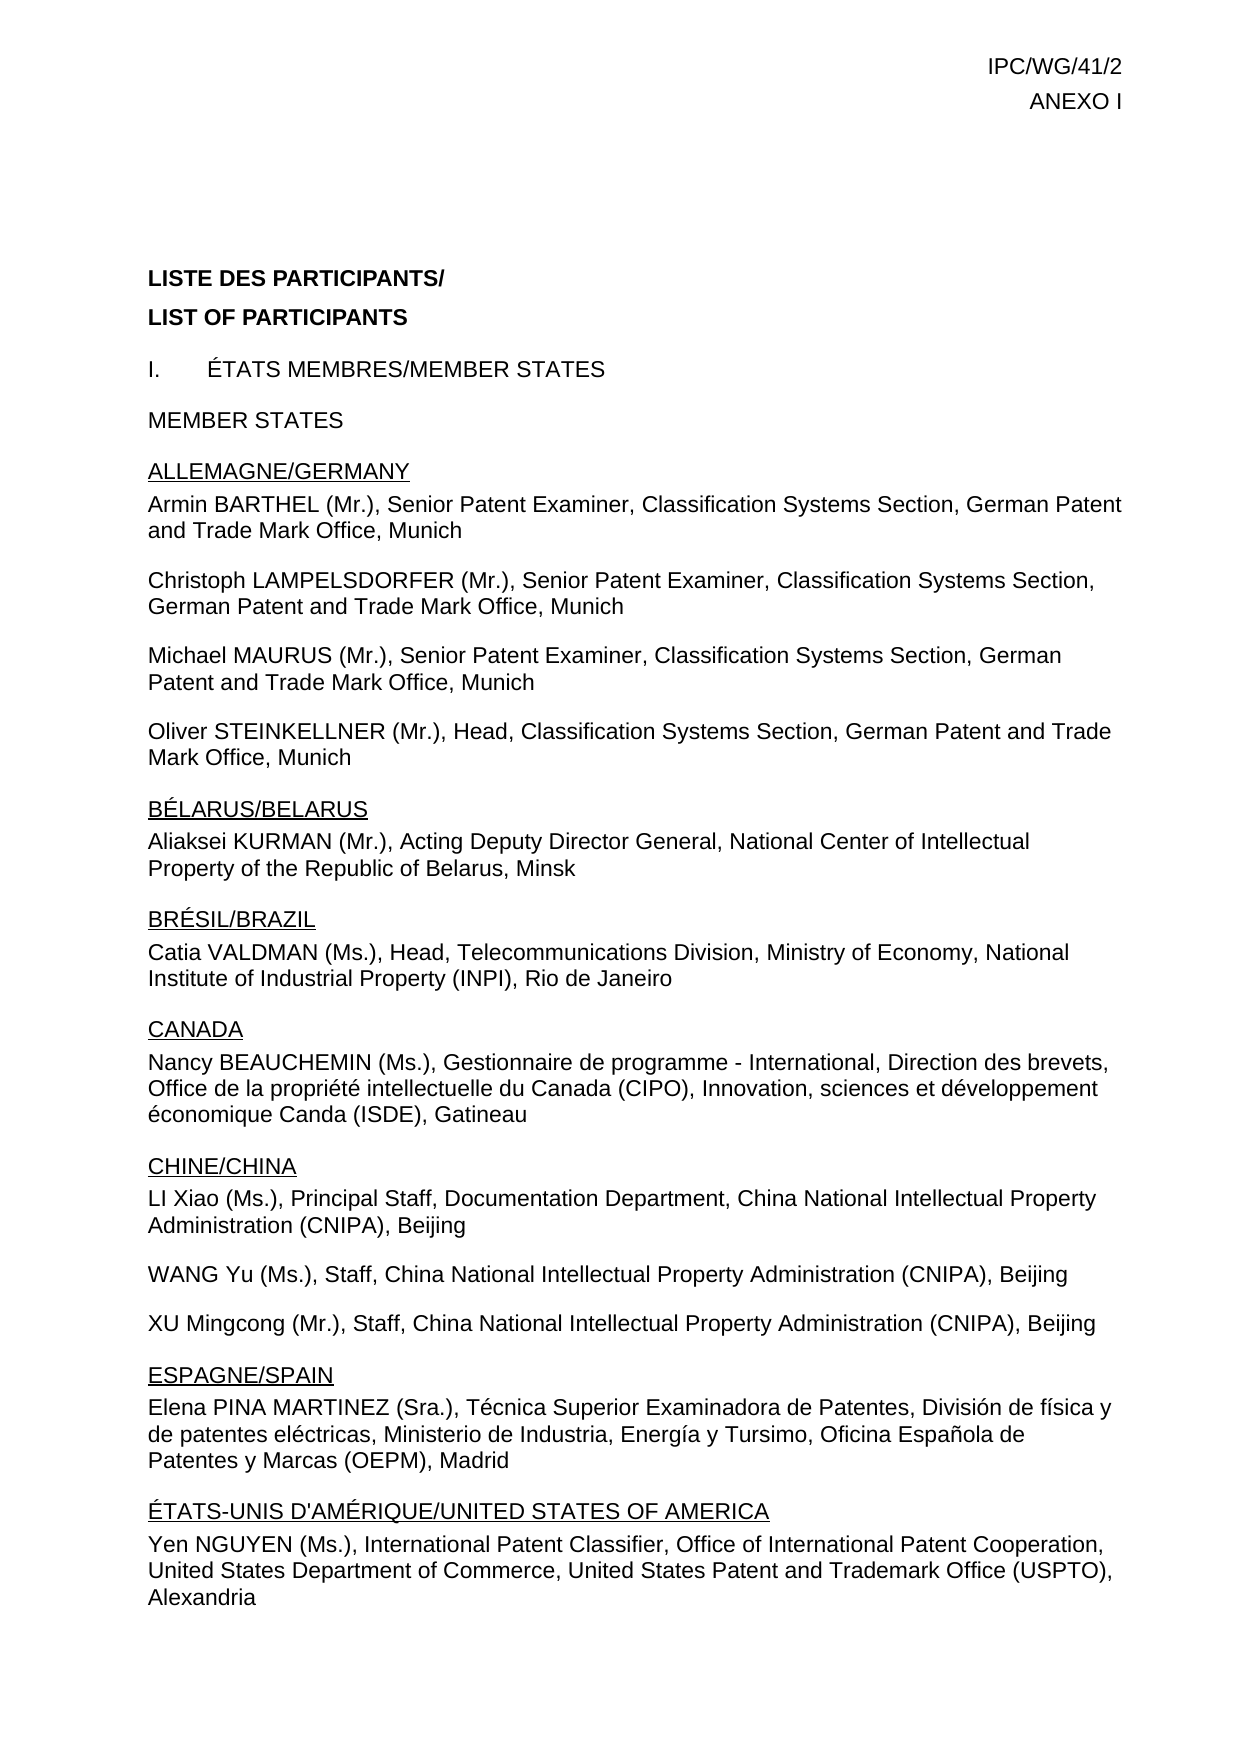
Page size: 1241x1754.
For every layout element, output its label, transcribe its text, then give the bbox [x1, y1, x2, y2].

text Elena PINA MARTINEZ (Sra.), Técnica Superior Examinadora de Patentes, División de física y de patentes eléctricas, Ministerio de Industria, Energía y Tursimo, Oficina Española de Patentes y Marcas (OEPM), Madrid [148, 1394, 1122, 1473]
subtitle LIST OF PARTICIPANTS [148, 304, 1122, 331]
subtitle LISTE DES PARTICIPANTS/ [148, 265, 1122, 292]
subtitle Member States [148, 407, 1122, 433]
text Nancy BEAUCHEMIN (Ms.), Gestionnaire de programme - International, Direction des brevets, Office de la propriété intellectuelle du Canada (CIPO), Innovation, sciences et développement économique Canda (ISDE), Gatineau [148, 1049, 1122, 1128]
text LI Xiao (Ms.), Principal Staff, Documentation Department, China National Intellectual Property Administration (CNIPA), Beijing [148, 1185, 1122, 1238]
text Michael MAURUS (Mr.), Senior Patent Examiner, Classification Systems Section, German Patent and Trade Mark Office, Munich [148, 642, 1122, 695]
text XU Mingcong (Mr.), Staff, China National Intellectual Property Administration (CNIPA), Beijing [148, 1310, 1122, 1337]
subtitle BÉLARUS/BELARUS [148, 796, 1122, 822]
subtitle CANADA [148, 1016, 1122, 1042]
text Oliver STEINKELLNER (Mr.), Head, Classification Systems Section, German Patent and Trade Mark Office, Munich [148, 718, 1122, 771]
subtitle I. ÉTATS MEMBRES/MEMBER STATES [148, 356, 1122, 382]
text WANG Yu (Ms.), Staff, China National Intellectual Property Administration (CNIPA), Beijing [148, 1261, 1122, 1287]
text Aliaksei KURMAN (Mr.), Acting Deputy Director General, National Center of Intellectual Property of the Republic of Belarus, Minsk [148, 828, 1122, 881]
text Armin BARTHEL (Mr.), Senior Patent Examiner, Classification Systems Section, German Patent and Trade Mark Office, Munich [148, 491, 1122, 544]
text Yen NGUYEN (Ms.), International Patent Classifier, Office of International Patent Cooperation, United States Department of Commerce, United States Patent and Trademark Office (USPTO), Alexandria [148, 1531, 1122, 1610]
text Christoph LAMPELSDORFER (Mr.), Senior Patent Examiner, Classification Systems Section, German Patent and Trade Mark Office, Munich [148, 567, 1122, 619]
subtitle ALLEMAGNE/GERMANY [148, 458, 1122, 485]
subtitle ÉTATS-UNIS D'AMÉRIQUE/UNITED STATES OF AMERICA [148, 1498, 1122, 1525]
text Catia VALDMAN (Ms.), Head, Telecommunications Division, Ministry of Economy, National Institute of Industrial Property (INPI), Rio de Janeiro [148, 938, 1122, 991]
subtitle ESPAGNE/SPAIN [148, 1362, 1122, 1388]
subtitle BRÉSIL/BRAZIL [148, 906, 1122, 932]
subtitle CHINE/CHINA [148, 1153, 1122, 1179]
